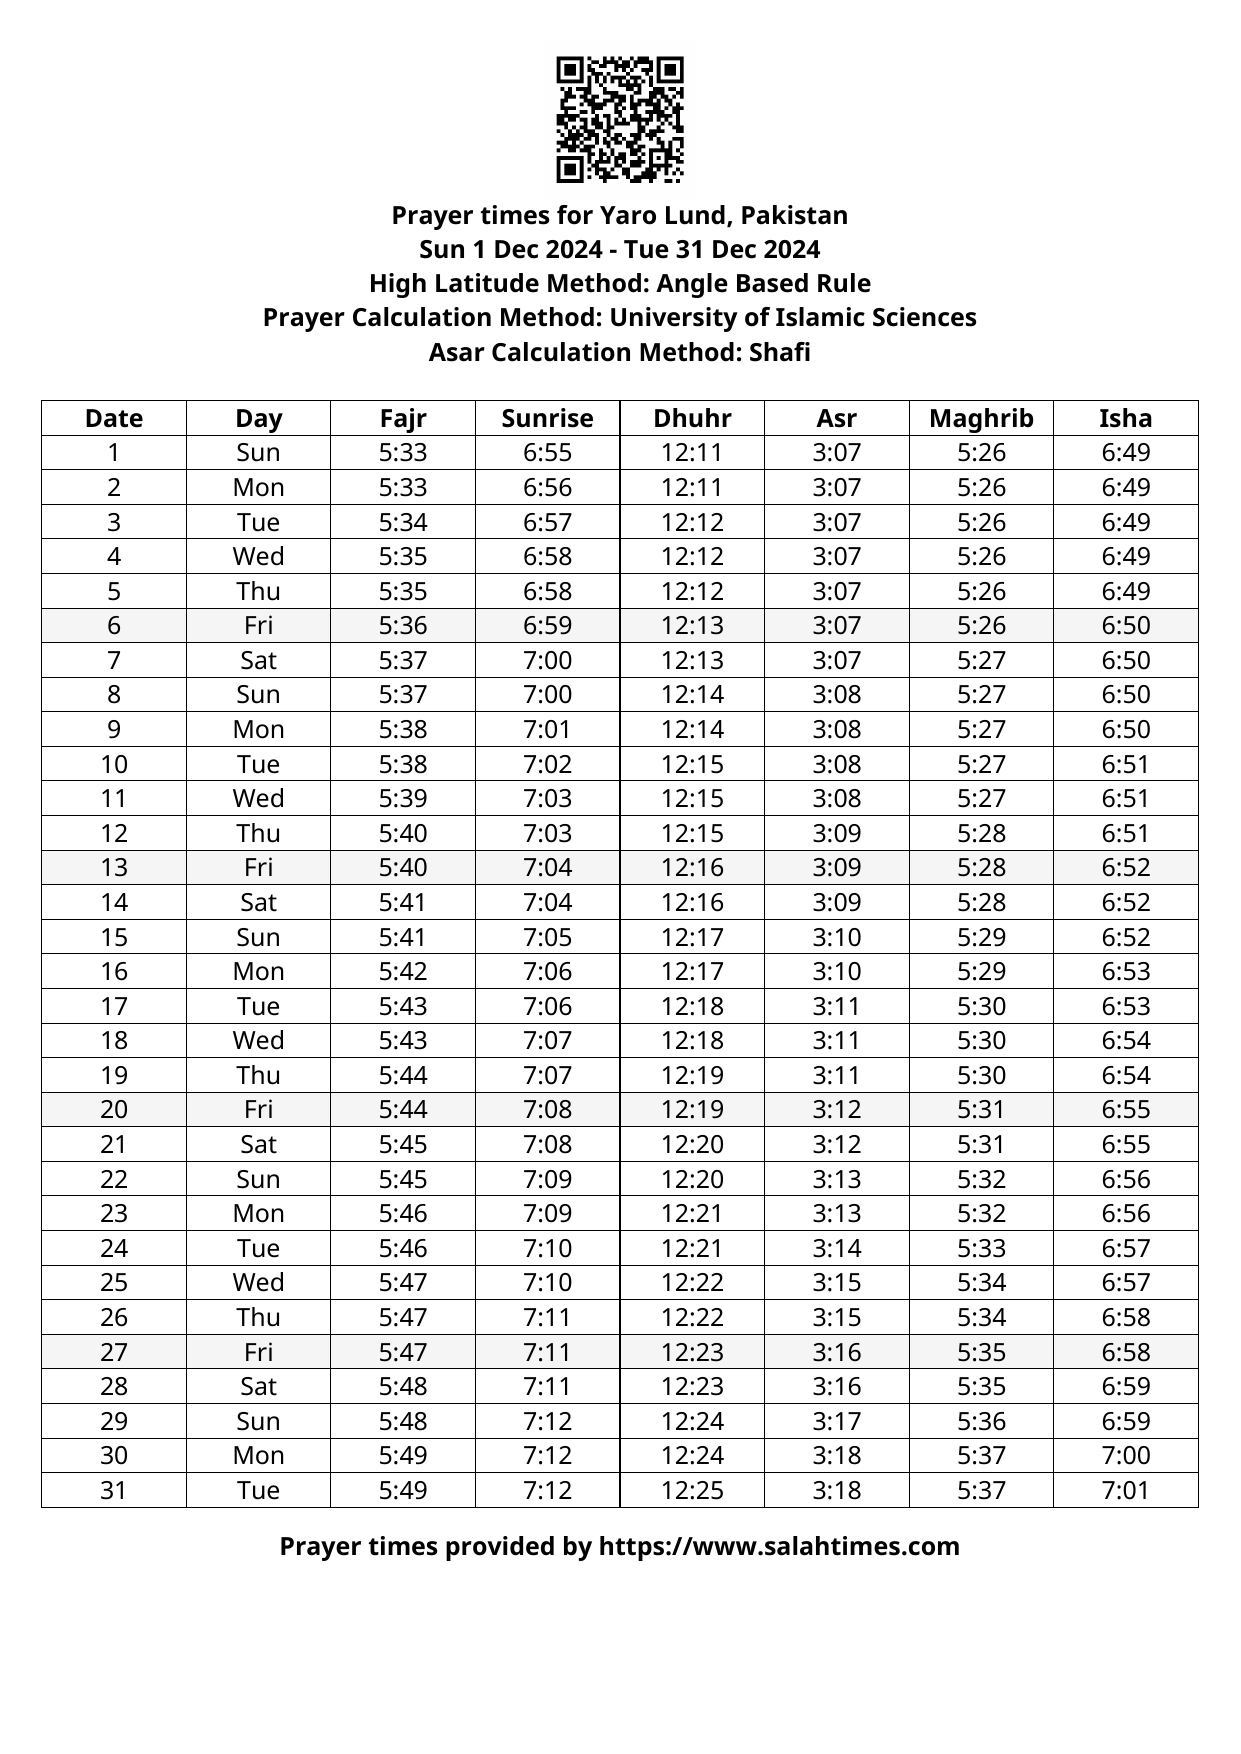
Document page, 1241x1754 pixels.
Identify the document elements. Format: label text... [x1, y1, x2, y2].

table_cell Mon [187, 954, 330, 988]
table_cell 5:26 [910, 470, 1053, 504]
table_cell 3:08 [765, 712, 909, 746]
table_cell 7:09 [476, 1162, 619, 1195]
table_cell 12:12 [621, 539, 764, 573]
table_cell 5:34 [910, 1300, 1053, 1334]
table_cell 7:11 [476, 1369, 619, 1403]
table_cell 5:43 [331, 1024, 475, 1057]
table_cell 5:44 [331, 1093, 475, 1126]
table_cell 6:53 [1054, 954, 1198, 988]
table_cell 29 [42, 1404, 186, 1437]
table_cell 7:12 [476, 1439, 619, 1472]
table_cell 25 [42, 1266, 186, 1299]
table_cell 5:31 [910, 1093, 1053, 1126]
table_cell Sun [187, 436, 330, 469]
table_cell 12:22 [621, 1266, 764, 1299]
table_cell Sun [187, 1162, 330, 1195]
table_cell 5:28 [910, 885, 1053, 919]
table_cell Fri [187, 1093, 330, 1126]
table_cell 3:08 [765, 747, 909, 780]
table_cell 5:33 [331, 436, 475, 469]
table_cell 12:13 [621, 609, 764, 642]
table_cell 3:07 [765, 539, 909, 573]
table_cell 5:43 [331, 989, 475, 1022]
table_cell 12:18 [621, 989, 764, 1022]
table_cell 19 [42, 1058, 186, 1092]
table_cell 7:01 [1054, 1473, 1198, 1507]
table_cell 6:49 [1054, 436, 1198, 469]
table_cell 3:12 [765, 1127, 909, 1161]
table_cell 3:16 [765, 1369, 909, 1403]
table_cell Wed [187, 1266, 330, 1299]
table_cell 10 [42, 747, 186, 780]
table_cell 12:19 [621, 1093, 764, 1126]
table_cell 5:38 [331, 712, 475, 746]
table_cell 5:37 [331, 643, 475, 677]
table_cell Mon [187, 470, 330, 504]
table_cell Wed [187, 539, 330, 573]
table_cell 6:50 [1054, 609, 1198, 642]
table_cell 12:12 [621, 505, 764, 538]
table_cell 28 [42, 1369, 186, 1403]
table_cell 11 [42, 781, 186, 815]
table_cell 5:29 [910, 954, 1053, 988]
text Prayer times provided by https://www.salahtimes.com [42, 1528, 1198, 1563]
table_cell 5:37 [331, 678, 475, 711]
table_cell Tue [187, 1231, 330, 1264]
table_cell 7:11 [476, 1335, 619, 1368]
table_cell 5:45 [331, 1127, 475, 1161]
table_cell 5:48 [331, 1404, 475, 1437]
table_cell 7:00 [476, 678, 619, 711]
table_cell 7:07 [476, 1024, 619, 1057]
table_cell 5:27 [910, 747, 1053, 780]
table_cell 5:47 [331, 1300, 475, 1334]
table_cell 6:57 [1054, 1231, 1198, 1264]
table_cell 3:13 [765, 1196, 909, 1230]
text Asar Calculation Method: Shafi [42, 334, 1198, 368]
table_cell 7:10 [476, 1231, 619, 1264]
table_cell 7:00 [1054, 1439, 1198, 1472]
table_cell Thu [187, 574, 330, 607]
table_cell 1 [42, 436, 186, 469]
table_header Fajr [331, 401, 475, 434]
table_cell 12:23 [621, 1369, 764, 1403]
table_cell 12:15 [621, 747, 764, 780]
table_cell 5:47 [331, 1266, 475, 1299]
table_cell 3:12 [765, 1093, 909, 1126]
table_cell 5:32 [910, 1162, 1053, 1195]
table_cell 7 [42, 643, 186, 677]
table_cell 31 [42, 1473, 186, 1507]
table_cell 6:51 [1054, 747, 1198, 780]
table_cell 7:03 [476, 816, 619, 849]
table_cell Fri [187, 609, 330, 642]
table_cell 5:27 [910, 643, 1053, 677]
table_cell 6:59 [476, 609, 619, 642]
table_cell 5:33 [910, 1231, 1053, 1264]
table_cell 3:07 [765, 643, 909, 677]
table_cell 6:57 [476, 505, 619, 538]
table_cell 17 [42, 989, 186, 1022]
table_cell 6:50 [1054, 712, 1198, 746]
table_cell Sun [187, 920, 330, 953]
table_header Day [187, 401, 330, 434]
text Prayer times for Yaro Lund, Pakistan [42, 198, 1198, 232]
table_cell 6:55 [1054, 1093, 1198, 1126]
table_cell 23 [42, 1196, 186, 1230]
table_cell 6:51 [1054, 781, 1198, 815]
table_cell 6:53 [1054, 989, 1198, 1022]
table_cell 5:27 [910, 781, 1053, 815]
table_cell 12:24 [621, 1404, 764, 1437]
table_cell 5:31 [910, 1127, 1053, 1161]
table_cell 6 [42, 609, 186, 642]
table_cell 5:35 [331, 574, 475, 607]
table_cell 5:44 [331, 1058, 475, 1092]
table_cell 3:16 [765, 1335, 909, 1368]
table_cell 12:19 [621, 1058, 764, 1092]
table_cell Sat [187, 885, 330, 919]
table_cell 12:21 [621, 1196, 764, 1230]
table_cell 3:15 [765, 1266, 909, 1299]
table_cell 6:55 [476, 436, 619, 469]
table_cell 24 [42, 1231, 186, 1264]
text Prayer Calculation Method: University of Islamic Sciences [42, 300, 1198, 334]
table_cell 6:58 [1054, 1300, 1198, 1334]
table_cell 5:37 [910, 1473, 1053, 1507]
table_cell 15 [42, 920, 186, 953]
table_cell 12:15 [621, 781, 764, 815]
table_cell 2 [42, 470, 186, 504]
table_cell 12:20 [621, 1127, 764, 1161]
table_cell 6:59 [1054, 1369, 1198, 1403]
table_cell 6:58 [476, 539, 619, 573]
table_cell 5:35 [910, 1369, 1053, 1403]
table_cell 6:50 [1054, 643, 1198, 677]
table_cell 3:07 [765, 470, 909, 504]
table_cell 12:14 [621, 712, 764, 746]
table_cell 5:30 [910, 1058, 1053, 1092]
table_cell 5:46 [331, 1231, 475, 1264]
table_cell 4 [42, 539, 186, 573]
table_cell 12:23 [621, 1335, 764, 1368]
table_cell 3:17 [765, 1404, 909, 1437]
table_cell Mon [187, 712, 330, 746]
table_cell 6:49 [1054, 574, 1198, 607]
table_cell 5:26 [910, 436, 1053, 469]
table_cell Wed [187, 1024, 330, 1057]
table_cell 3:07 [765, 505, 909, 538]
table_cell 3:07 [765, 436, 909, 469]
table_cell 5:45 [331, 1162, 475, 1195]
table_cell 6:55 [1054, 1127, 1198, 1161]
table_cell 7:10 [476, 1266, 619, 1299]
table_cell 5:30 [910, 1024, 1053, 1057]
table_cell 16 [42, 954, 186, 988]
table_cell 12:14 [621, 678, 764, 711]
table_cell 3 [42, 505, 186, 538]
table_cell 5:46 [331, 1196, 475, 1230]
table_cell 3:14 [765, 1231, 909, 1264]
table_cell 5:40 [331, 851, 475, 884]
table_cell 5:39 [331, 781, 475, 815]
table_cell 5:49 [331, 1473, 475, 1507]
table_cell 3:09 [765, 851, 909, 884]
table_cell 3:15 [765, 1300, 909, 1334]
table_cell 5:49 [331, 1439, 475, 1472]
table_cell 6:52 [1054, 885, 1198, 919]
table_cell 27 [42, 1335, 186, 1368]
table_cell 12:13 [621, 643, 764, 677]
table_cell 3:13 [765, 1162, 909, 1195]
table_cell 9 [42, 712, 186, 746]
table_cell 5:47 [331, 1335, 475, 1368]
table_cell 18 [42, 1024, 186, 1057]
table_cell 12:15 [621, 816, 764, 849]
table_cell 3:07 [765, 609, 909, 642]
table_cell 5:30 [910, 989, 1053, 1022]
table_cell 6:50 [1054, 678, 1198, 711]
table_cell Mon [187, 1196, 330, 1230]
table_cell 7:04 [476, 885, 619, 919]
table_cell 6:49 [1054, 539, 1198, 573]
table_cell 7:07 [476, 1058, 619, 1092]
table_cell 7:00 [476, 643, 619, 677]
table_cell 5:26 [910, 609, 1053, 642]
table_cell 6:49 [1054, 505, 1198, 538]
table_cell 20 [42, 1093, 186, 1126]
table_cell 7:04 [476, 851, 619, 884]
table_cell 5:36 [331, 609, 475, 642]
table_cell 3:10 [765, 954, 909, 988]
table_cell 5:41 [331, 920, 475, 953]
table_cell 6:54 [1054, 1058, 1198, 1092]
table_cell 5:27 [910, 678, 1053, 711]
table_cell 12:17 [621, 954, 764, 988]
table_header Maghrib [910, 401, 1053, 434]
table_cell 12:11 [621, 436, 764, 469]
table_cell 22 [42, 1162, 186, 1195]
table_cell 7:08 [476, 1093, 619, 1126]
table_cell Sun [187, 1404, 330, 1437]
text High Latitude Method: Angle Based Rule [42, 266, 1198, 300]
table_cell 6:58 [1054, 1335, 1198, 1368]
table_cell Sat [187, 1127, 330, 1161]
table_cell 5:35 [331, 539, 475, 573]
table_cell 5:37 [910, 1439, 1053, 1472]
table_cell 3:11 [765, 989, 909, 1022]
table_cell 6:56 [476, 470, 619, 504]
table_cell 7:12 [476, 1473, 619, 1507]
table_cell 3:11 [765, 1058, 909, 1092]
table_cell 3:10 [765, 920, 909, 953]
table_cell 5 [42, 574, 186, 607]
table_cell Sat [187, 1369, 330, 1403]
table_cell Thu [187, 1300, 330, 1334]
table_cell 7:03 [476, 781, 619, 815]
table_cell Fri [187, 1335, 330, 1368]
table_header Sunrise [476, 401, 619, 434]
table_cell 3:08 [765, 781, 909, 815]
table_cell 7:12 [476, 1404, 619, 1437]
table_cell 12:17 [621, 920, 764, 953]
table_cell Thu [187, 1058, 330, 1092]
table_cell 8 [42, 678, 186, 711]
table_cell 5:28 [910, 816, 1053, 849]
table_cell 7:02 [476, 747, 619, 780]
table_cell 5:34 [910, 1266, 1053, 1299]
table_cell 3:09 [765, 885, 909, 919]
table_cell 5:33 [331, 470, 475, 504]
table_cell 12:18 [621, 1024, 764, 1057]
table_cell 12:20 [621, 1162, 764, 1195]
table_cell Sat [187, 643, 330, 677]
table_cell 21 [42, 1127, 186, 1161]
table_cell 7:06 [476, 989, 619, 1022]
table_cell Wed [187, 781, 330, 815]
table_cell Fri [187, 851, 330, 884]
table_cell 3:18 [765, 1473, 909, 1507]
table_cell 12:12 [621, 574, 764, 607]
table_header Asr [765, 401, 909, 434]
table_cell 3:07 [765, 574, 909, 607]
table_cell 6:52 [1054, 920, 1198, 953]
table_cell 3:09 [765, 816, 909, 849]
table_cell 6:52 [1054, 851, 1198, 884]
table_cell Tue [187, 1473, 330, 1507]
table_cell 12 [42, 816, 186, 849]
table_header Date [42, 401, 186, 434]
table_cell 5:38 [331, 747, 475, 780]
table_cell Thu [187, 816, 330, 849]
table_cell 5:42 [331, 954, 475, 988]
table_cell Tue [187, 747, 330, 780]
table_cell 12:21 [621, 1231, 764, 1264]
table_cell 3:11 [765, 1024, 909, 1057]
table_cell 5:29 [910, 920, 1053, 953]
table_cell 6:56 [1054, 1162, 1198, 1195]
table_cell 5:27 [910, 712, 1053, 746]
table_cell 7:09 [476, 1196, 619, 1230]
table_cell 5:48 [331, 1369, 475, 1403]
table_cell 6:51 [1054, 816, 1198, 849]
table_cell 6:58 [476, 574, 619, 607]
table_cell 3:08 [765, 678, 909, 711]
table_cell 6:54 [1054, 1024, 1198, 1057]
table_cell 5:35 [910, 1335, 1053, 1368]
table_cell 5:41 [331, 885, 475, 919]
table_cell 6:56 [1054, 1196, 1198, 1230]
table_cell 12:16 [621, 851, 764, 884]
table_cell 14 [42, 885, 186, 919]
table_cell 30 [42, 1439, 186, 1472]
table_cell 5:26 [910, 539, 1053, 573]
table_cell 12:16 [621, 885, 764, 919]
table_cell Tue [187, 989, 330, 1022]
table_cell 26 [42, 1300, 186, 1334]
table_cell 7:05 [476, 920, 619, 953]
table_cell 7:08 [476, 1127, 619, 1161]
table_cell 5:36 [910, 1404, 1053, 1437]
table_header Isha [1054, 401, 1198, 434]
table_cell 13 [42, 851, 186, 884]
table_cell 5:28 [910, 851, 1053, 884]
table_header Dhuhr [621, 401, 764, 434]
table_cell 7:11 [476, 1300, 619, 1334]
table_cell Mon [187, 1439, 330, 1472]
table_cell 5:34 [331, 505, 475, 538]
table_cell 12:24 [621, 1439, 764, 1472]
table_cell 5:26 [910, 505, 1053, 538]
table_cell 3:18 [765, 1439, 909, 1472]
table_cell 12:11 [621, 470, 764, 504]
table_cell Sun [187, 678, 330, 711]
table_cell 12:22 [621, 1300, 764, 1334]
table_cell 6:59 [1054, 1404, 1198, 1437]
picture [542, 41, 699, 198]
table_cell 12:25 [621, 1473, 764, 1507]
table_cell 5:40 [331, 816, 475, 849]
table_cell 6:57 [1054, 1266, 1198, 1299]
table_cell 6:49 [1054, 470, 1198, 504]
table_cell 5:32 [910, 1196, 1053, 1230]
table_cell 7:06 [476, 954, 619, 988]
table_cell Tue [187, 505, 330, 538]
table_cell 7:01 [476, 712, 619, 746]
text Sun 1 Dec 2024 - Tue 31 Dec 2024 [42, 232, 1198, 266]
table_cell 5:26 [910, 574, 1053, 607]
